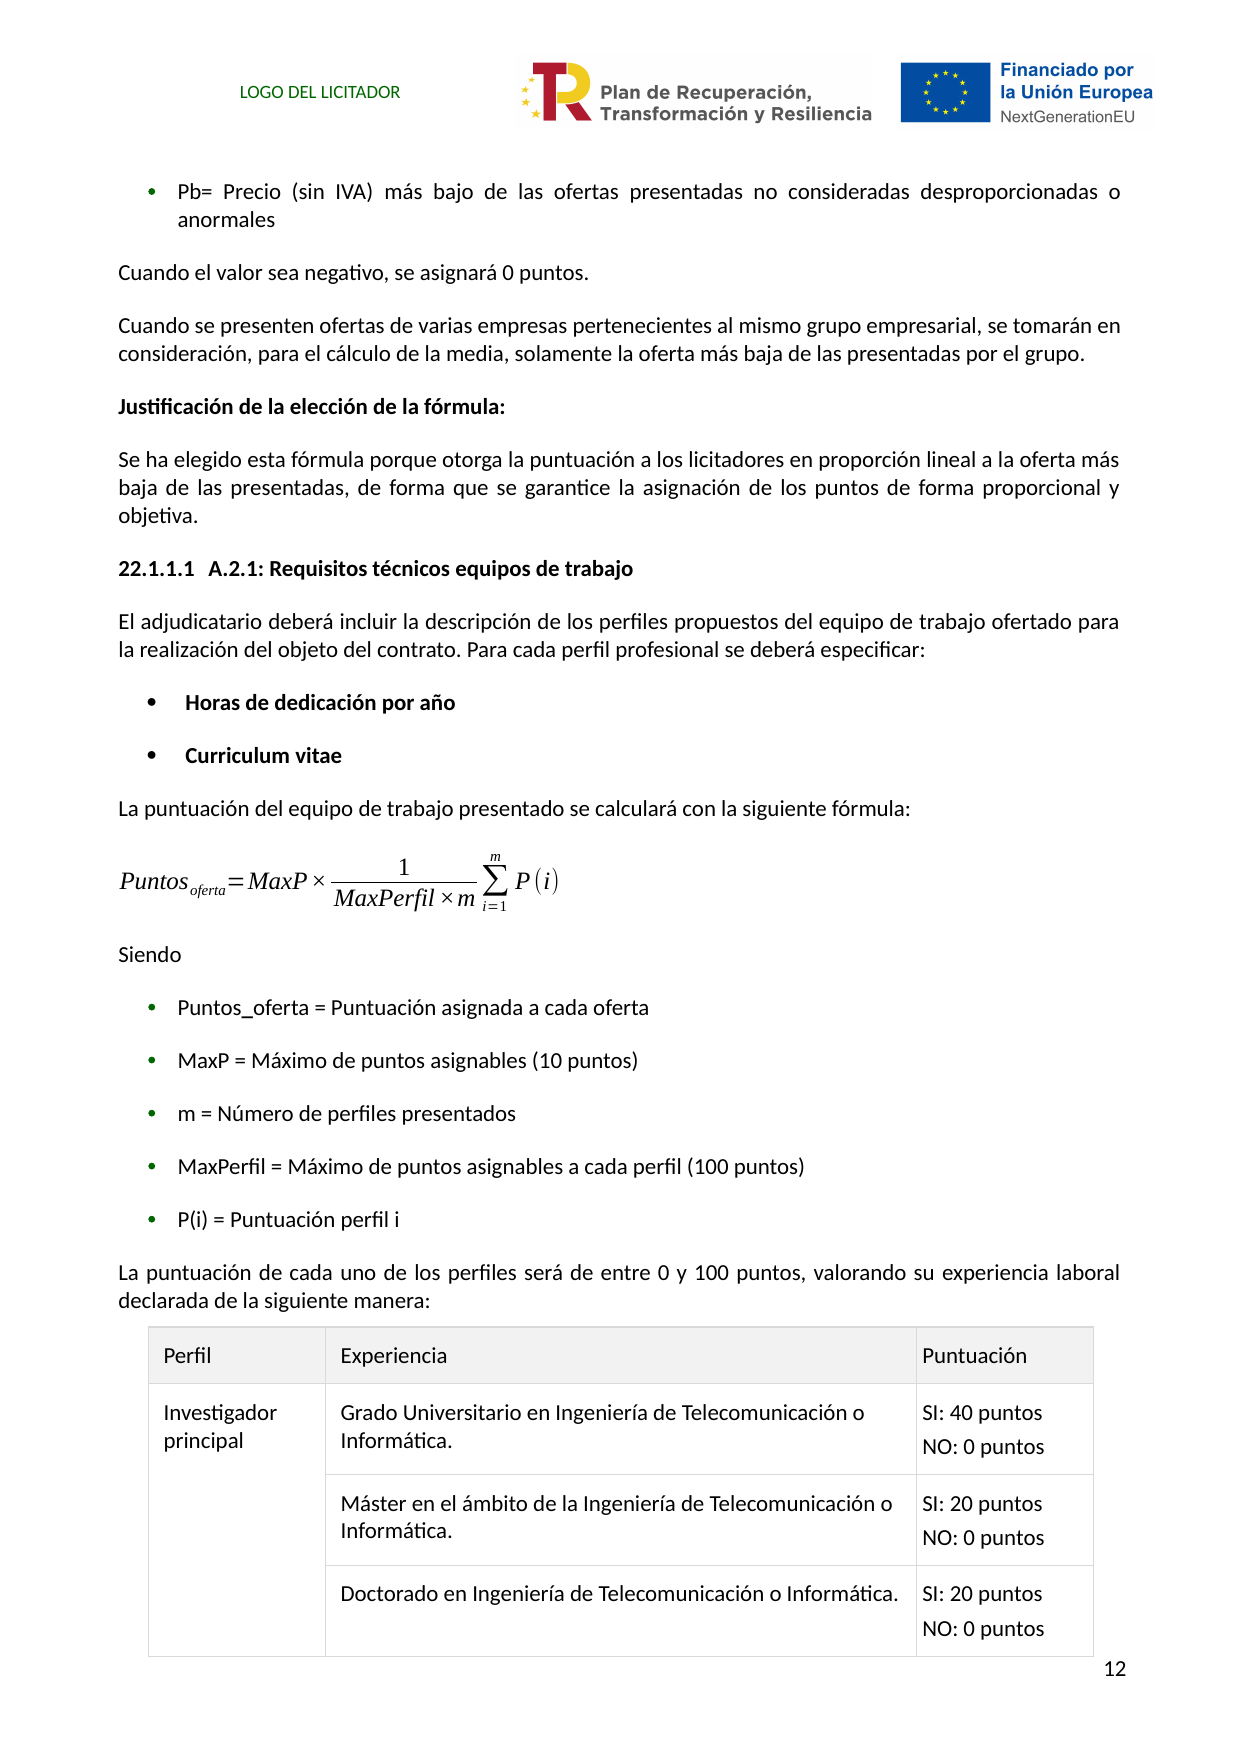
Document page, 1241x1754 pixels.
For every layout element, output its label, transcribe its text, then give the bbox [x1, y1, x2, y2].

text Horas de dedicación por año [148, 688, 1122, 716]
table_cell Investigador principal [149, 1384, 325, 1656]
text Se ha elegido esta fórmula porque otorga la puntuación a los licitadores en proporción lineal a la oferta más baja de las presentadas, de forma que se garantice la asignación de los puntos de forma proporcional y objetiva. [118, 445, 1122, 529]
table_cell SI: 40 puntos NO: 0 puntos [917, 1384, 1093, 1474]
text Puntos_oferta = Puntuación asignada a cada oferta [148, 993, 1122, 1021]
text MaxP = Máximo de puntos asignables (10 puntos) [148, 1046, 1122, 1074]
text m = Número de perfiles presentados [148, 1099, 1122, 1127]
table_header Puntuación [917, 1328, 1093, 1383]
picture [895, 53, 1157, 130]
text Siendo [118, 940, 1122, 968]
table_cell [917, 1566, 1093, 1656]
text MaxPerfil = Máximo de puntos asignables a cada perfil (100 puntos) [148, 1152, 1122, 1180]
picture [513, 54, 874, 129]
table_cell Grado Universitario en Ingeniería de Telecomunicación o Informática. [326, 1384, 916, 1474]
table_cell SI: 20 puntos NO: 0 puntos [917, 1475, 1093, 1565]
table_header Perfil [149, 1328, 325, 1383]
text Justificación de la elección de la fórmula: [118, 392, 1122, 420]
text Curriculum vitae [148, 741, 1122, 769]
text El adjudicatario deberá incluir la descripción de los perfiles propuestos del equipo de trabajo ofertado para la realización del objeto del contrato. Para cada perfil profesional se deberá especificar: [118, 607, 1122, 663]
table_cell Máster en el ámbito de la Ingeniería de Telecomunicación o Informática. [326, 1475, 916, 1565]
text Pb= Precio (sin IVA) más bajo de las ofertas presentadas no consideradas desproporcionadas o anormales [148, 177, 1122, 233]
text La puntuación de cada uno de los perfiles será de entre 0 y 100 puntos, valorando su experiencia laboral declarada de la siguiente manera: [118, 1258, 1122, 1314]
text Cuando se presenten ofertas de varias empresas pertenecientes al mismo grupo empresarial, se tomarán en consideración, para el cálculo de la media, solamente la oferta más baja de las presentadas por el grupo. [118, 311, 1122, 367]
text La puntuación del equipo de trabajo presentado se calculará con la siguiente fórmula: [118, 794, 1122, 822]
table_cell Doctorado en Ingeniería de Telecomunicación o Informática. [326, 1566, 916, 1656]
text Cuando el valor sea negativo, se asignará 0 puntos. [118, 258, 1122, 286]
text P(i) = Puntuación perfil i [148, 1205, 1122, 1233]
table_header Experiencia [326, 1328, 916, 1383]
subtitle A.2.1: Requisitos técnicos equipos de trabajo [118, 554, 1122, 582]
